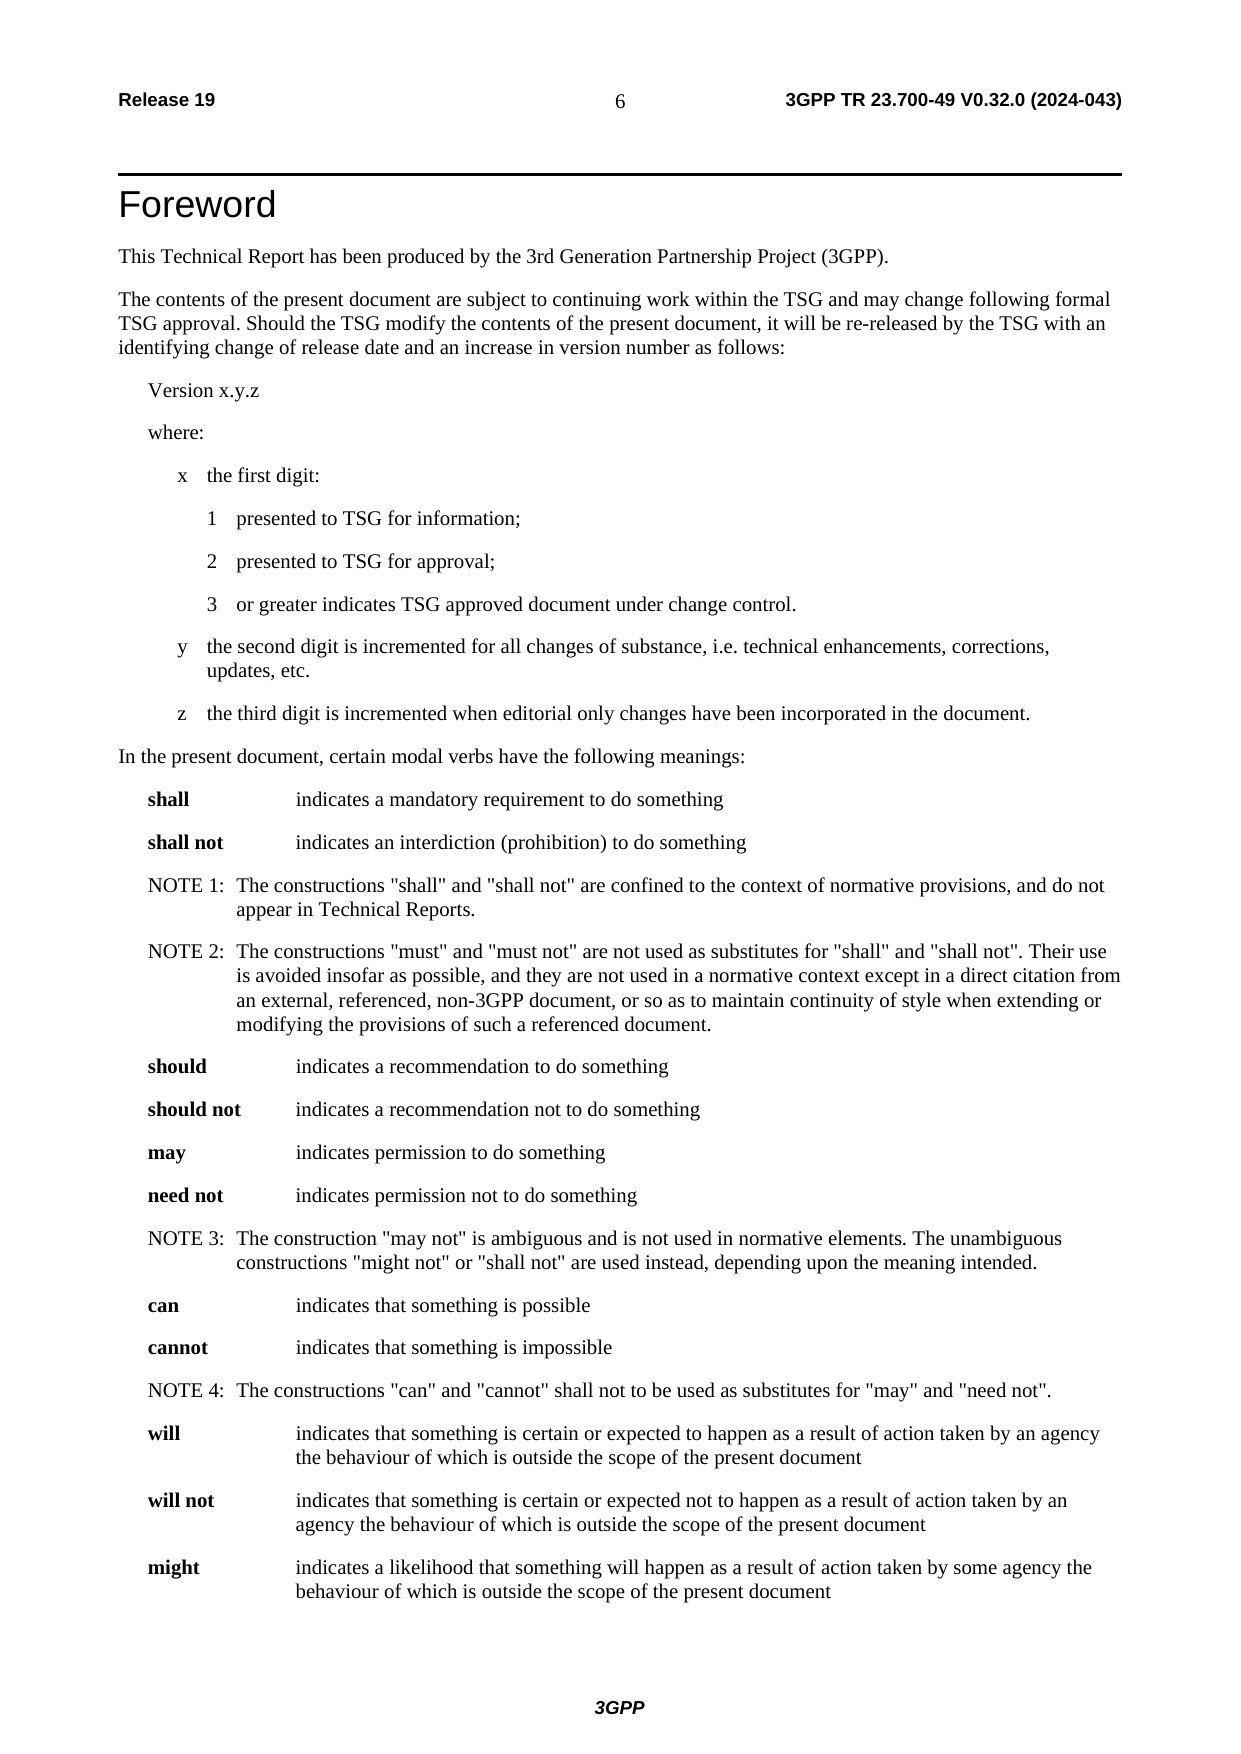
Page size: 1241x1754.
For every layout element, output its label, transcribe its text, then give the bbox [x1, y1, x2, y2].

text might indicates a likelihood that something will happen as a result of action taken by some agency the behaviour of which is outside the scope of the present document [148, 1555, 1122, 1603]
text 1 presented to TSG for information; [207, 506, 1122, 530]
text y the second digit is incremented for all changes of substance, i.e. technical enhancements, corrections, updates, etc. [177, 634, 1122, 682]
text need not indicates permission not to do something [148, 1183, 1122, 1207]
text NOTE 3: The construction "may not" is ambiguous and is not used in normative elements. The unambiguous constructions "might not" or "shall not" are used instead, depending upon the meaning intended. [148, 1226, 1122, 1274]
text will not indicates that something is certain or expected not to happen as a result of action taken by an agency the behaviour of which is outside the scope of the present document [148, 1488, 1122, 1536]
text NOTE 1: The constructions "shall" and "shall not" are confined to the context of normative provisions, and do not appear in Technical Reports. [148, 872, 1122, 921]
text should not indicates a recommendation not to do something [148, 1097, 1122, 1121]
text This Technical Report has been produced by the 3rd Generation Partnership Project (3GPP). [118, 244, 1122, 268]
text NOTE 2: The constructions "must" and "must not" are not used as substitutes for "shall" and "shall not". Their use is avoided insofar as possible, and they are not used in a normative context except in a direct citation from an external, referenced, non-3GPP document, or so as to maintain continuity of style when extending or modifying the provisions of such a referenced document. [148, 939, 1122, 1036]
text can indicates that something is possible [148, 1292, 1122, 1317]
text should indicates a recommendation to do something [148, 1054, 1122, 1078]
text In the present document, certain modal verbs have the following meanings: [118, 744, 1122, 768]
subtitle Foreword [118, 176, 1122, 225]
text where: [148, 420, 1122, 444]
text shall not indicates an interdiction (prohibition) to do something [148, 830, 1122, 854]
text will indicates that something is certain or expected to happen as a result of action taken by an agency the behaviour of which is outside the scope of the present document [148, 1421, 1122, 1469]
text Version x.y.z [148, 377, 1122, 402]
text 2 presented to TSG for approval; [207, 549, 1122, 573]
text z the third digit is incremented when editorial only changes have been incorporated in the document. [177, 701, 1122, 725]
text NOTE 4: The constructions "can" and "cannot" shall not to be used as substitutes for "may" and "need not". [148, 1378, 1122, 1402]
text shall indicates a mandatory requirement to do something [148, 787, 1122, 811]
text x the first digit: [177, 463, 1122, 487]
text 3 or greater indicates TSG approved document under change control. [207, 592, 1122, 616]
text cannot indicates that something is impossible [148, 1335, 1122, 1359]
text The contents of the present document are subject to continuing work within the TSG and may change following formal TSG approval. Should the TSG modify the contents of the present document, it will be re-released by the TSG with an identifying change of release date and an increase in version number as follows: [118, 287, 1122, 359]
text may indicates permission to do something [148, 1140, 1122, 1164]
